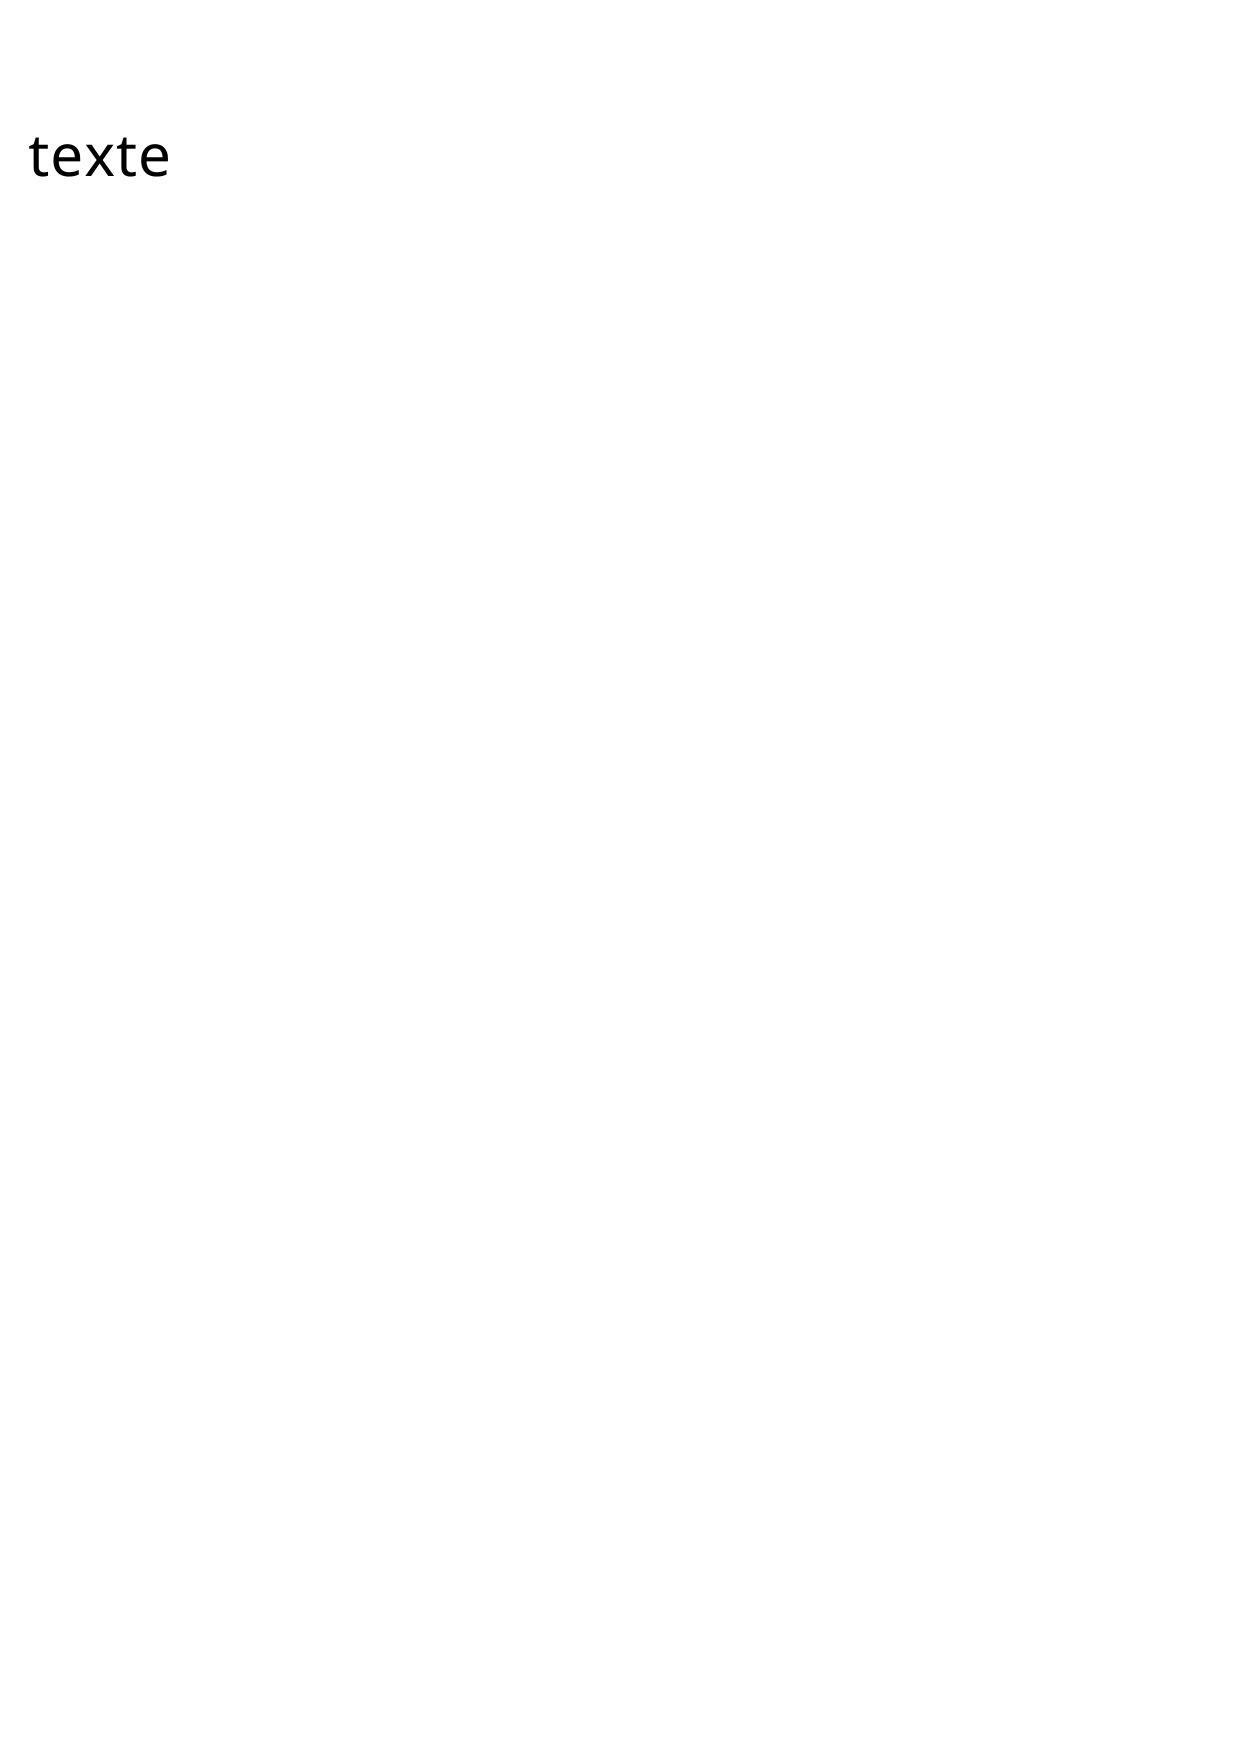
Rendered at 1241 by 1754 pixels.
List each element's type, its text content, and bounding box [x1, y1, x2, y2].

table_header texte H900.22 [0, 89, 1240, 218]
